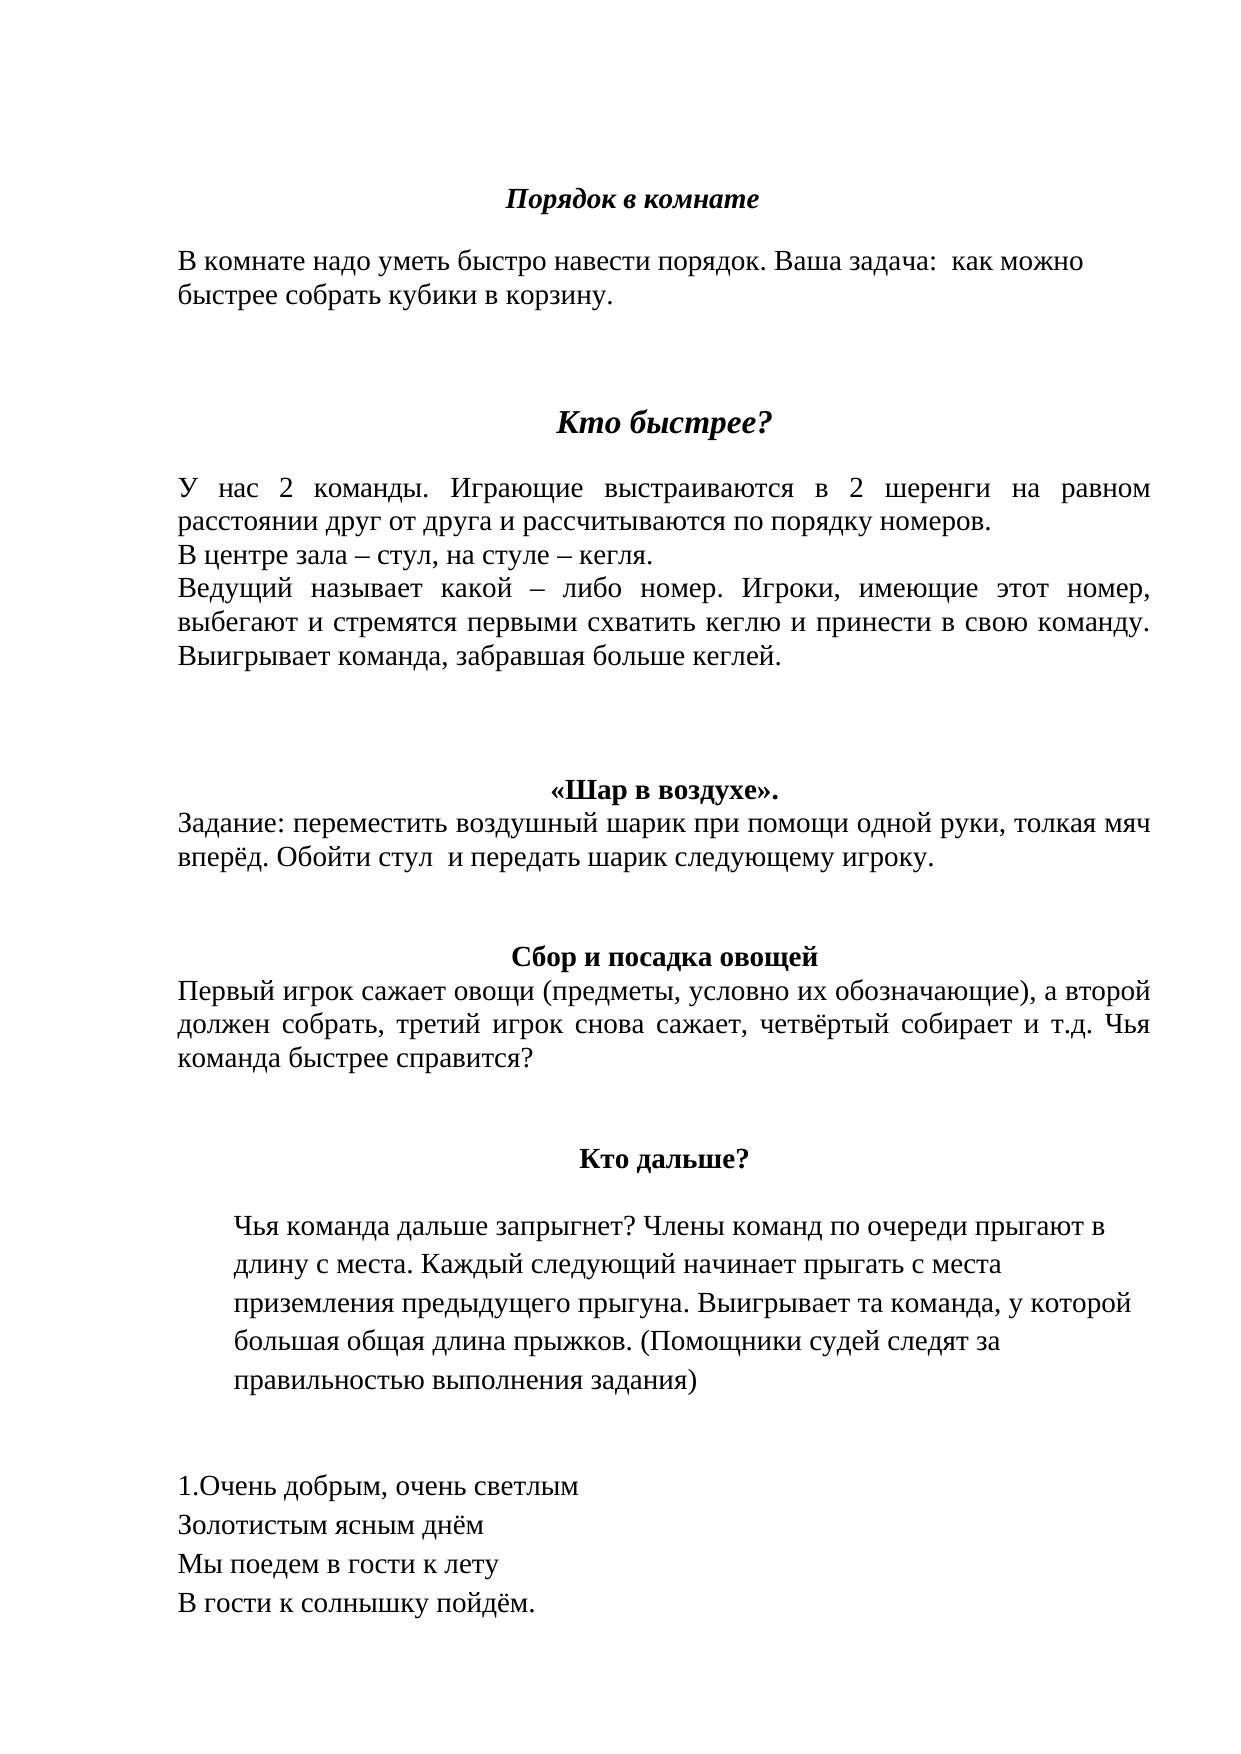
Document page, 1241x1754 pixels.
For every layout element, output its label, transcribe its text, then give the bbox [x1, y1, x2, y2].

text У нас 2 команды. Играющие выстраиваются в 2 шеренги на равном расстоянии друг от друга и рассчитываются по порядку номеров. [177, 470, 1152, 537]
text Ведущий называет какой – либо номер. Игроки, имеющие этот номер, выбегают и стремятся первыми схватить кеглю и принести в свою команду. Выигрывает команда, забравшая больше кеглей. [177, 571, 1152, 671]
text Чья команда дальше запрыгнет? Члены команд по очереди прыгают в длину с места. Каждый следующий начинает прыгать с места приземления предыдущего прыгуна. Выигрывает та команда, у которой большая общая длина прыжков. (Помощники судей следят за правильностью выполнения задания) [233, 1208, 1152, 1396]
text Кто быстрее? [177, 402, 1152, 441]
text Кто дальше? [177, 1141, 1152, 1174]
text В центре зала – стул, на стуле – кегля. [177, 537, 1152, 571]
text Задание: переместить воздушный шарик при помощи одной руки, толкая мяч вперёд. Обойти стул и передать шарик следующему игроку. [177, 805, 1152, 872]
text Порядок в комнате [177, 181, 1152, 214]
text Первый игрок сажает овощи (предметы, условно их обозначающие), а второй должен собрать, третий игрок снова сажает, четвёртый собирает и т.д. Чья команда быстрее справится? [177, 973, 1152, 1074]
text 1.Очень добрым, очень светлым Золотистым ясным днём Мы поедем в гости к лету В гости к солнышку пойдём. [177, 1462, 1152, 1619]
text «Шар в воздухе». [177, 772, 1152, 805]
text В комнате надо уметь быстро навести порядок. Ваша задача: как можно быстрее собрать кубики в корзину. [177, 243, 1152, 311]
text Сбор и посадка овощей [177, 939, 1152, 973]
